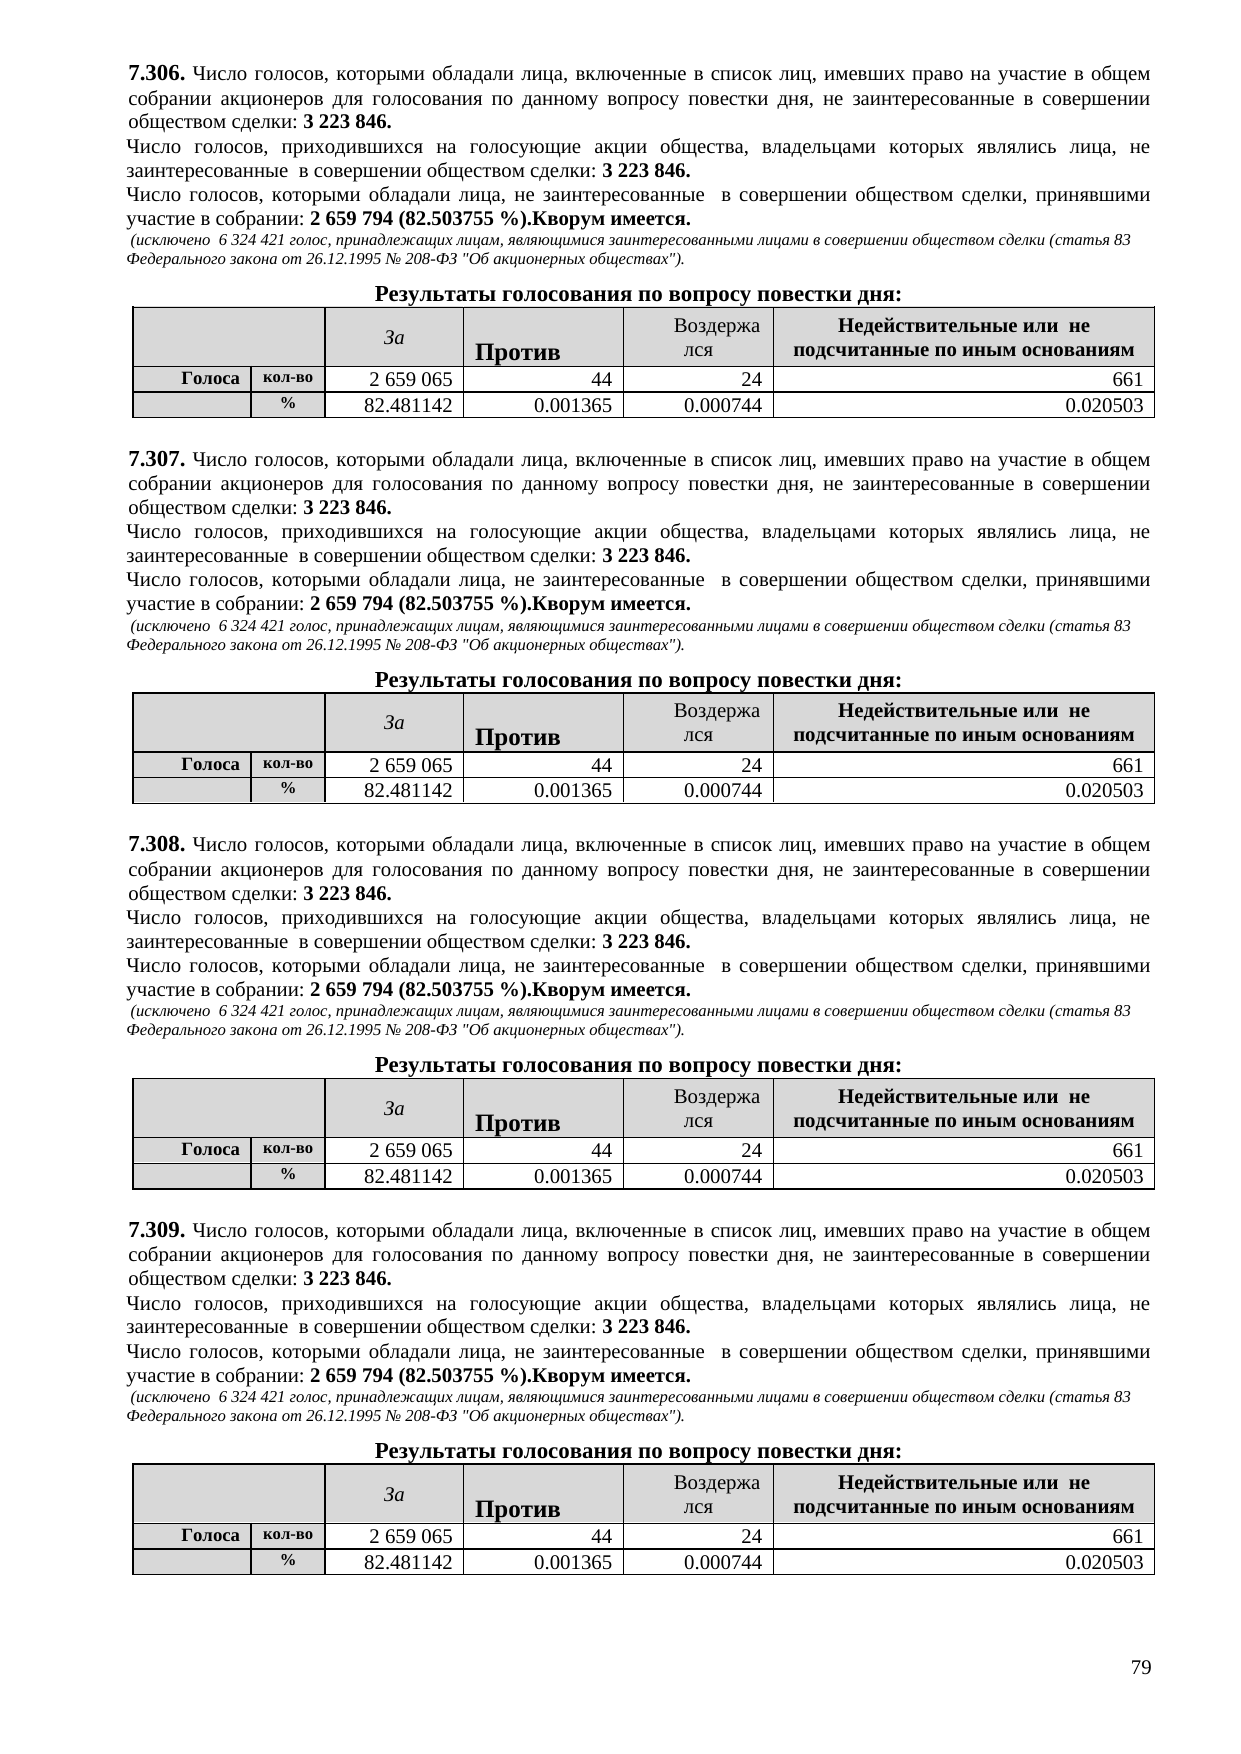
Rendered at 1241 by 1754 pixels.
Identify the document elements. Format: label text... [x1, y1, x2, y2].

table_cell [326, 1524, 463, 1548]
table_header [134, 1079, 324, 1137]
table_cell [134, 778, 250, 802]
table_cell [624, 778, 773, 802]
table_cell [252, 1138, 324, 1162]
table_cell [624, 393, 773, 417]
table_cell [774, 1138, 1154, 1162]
text Результаты голосования по вопросу повестки дня: [126, 280, 1152, 306]
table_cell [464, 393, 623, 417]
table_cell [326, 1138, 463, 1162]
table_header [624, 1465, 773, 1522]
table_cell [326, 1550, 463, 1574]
text 7.306. Число голосов, которыми обладали лица, включенные в список лиц, имевших право на участие в общем собрании акционеров для голосования по данному вопросу повестки дня, не заинтересованные в совершении обществом сделки: 3 223 846. [128, 59, 1152, 133]
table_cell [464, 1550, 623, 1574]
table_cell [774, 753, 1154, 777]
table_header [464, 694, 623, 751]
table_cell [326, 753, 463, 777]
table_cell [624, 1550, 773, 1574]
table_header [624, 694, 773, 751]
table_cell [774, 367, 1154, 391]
text 7.309. Число голосов, которыми обладали лица, включенные в список лиц, имевших право на участие в общем собрании акционеров для голосования по данному вопросу повестки дня, не заинтересованные в совершении обществом сделки: 3 223 846. [128, 1216, 1152, 1290]
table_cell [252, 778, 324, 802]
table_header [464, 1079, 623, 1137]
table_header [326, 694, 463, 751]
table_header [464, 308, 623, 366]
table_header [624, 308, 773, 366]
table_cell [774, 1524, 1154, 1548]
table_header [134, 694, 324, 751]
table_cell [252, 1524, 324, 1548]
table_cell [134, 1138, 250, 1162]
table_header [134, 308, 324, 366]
text Результаты голосования по вопросу повестки дня: [126, 1437, 1152, 1463]
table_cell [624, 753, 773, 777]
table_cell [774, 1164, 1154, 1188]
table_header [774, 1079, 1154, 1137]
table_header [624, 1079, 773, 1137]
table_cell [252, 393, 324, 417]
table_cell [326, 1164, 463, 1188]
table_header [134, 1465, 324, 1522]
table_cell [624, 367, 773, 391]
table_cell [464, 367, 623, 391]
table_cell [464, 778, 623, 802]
text 7.307. Число голосов, которыми обладали лица, включенные в список лиц, имевших право на участие в общем собрании акционеров для голосования по данному вопросу повестки дня, не заинтересованные в совершении обществом сделки: 3 223 846. [128, 445, 1152, 519]
text 7.308. Число голосов, которыми обладали лица, включенные в список лиц, имевших право на участие в общем собрании акционеров для голосования по данному вопросу повестки дня, не заинтересованные в совершении обществом сделки: 3 223 846. [128, 830, 1152, 905]
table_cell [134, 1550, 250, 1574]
text Результаты голосования по вопросу повестки дня: [126, 1051, 1152, 1078]
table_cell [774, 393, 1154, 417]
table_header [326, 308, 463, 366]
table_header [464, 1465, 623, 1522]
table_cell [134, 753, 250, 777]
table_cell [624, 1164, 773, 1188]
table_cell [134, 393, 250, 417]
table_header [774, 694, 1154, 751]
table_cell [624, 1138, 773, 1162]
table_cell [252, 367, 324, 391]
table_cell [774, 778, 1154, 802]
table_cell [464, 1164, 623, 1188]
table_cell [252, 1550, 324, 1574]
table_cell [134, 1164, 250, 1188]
text Результаты голосования по вопросу повестки дня: [126, 666, 1152, 692]
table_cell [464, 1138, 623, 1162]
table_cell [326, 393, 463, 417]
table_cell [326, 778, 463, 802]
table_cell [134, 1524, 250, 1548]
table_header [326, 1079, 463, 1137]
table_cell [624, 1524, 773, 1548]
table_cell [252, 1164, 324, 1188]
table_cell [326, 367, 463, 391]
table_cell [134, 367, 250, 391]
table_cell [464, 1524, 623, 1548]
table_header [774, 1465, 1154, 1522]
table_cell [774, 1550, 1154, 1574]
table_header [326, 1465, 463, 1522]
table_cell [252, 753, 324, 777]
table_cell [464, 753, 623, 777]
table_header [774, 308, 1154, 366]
